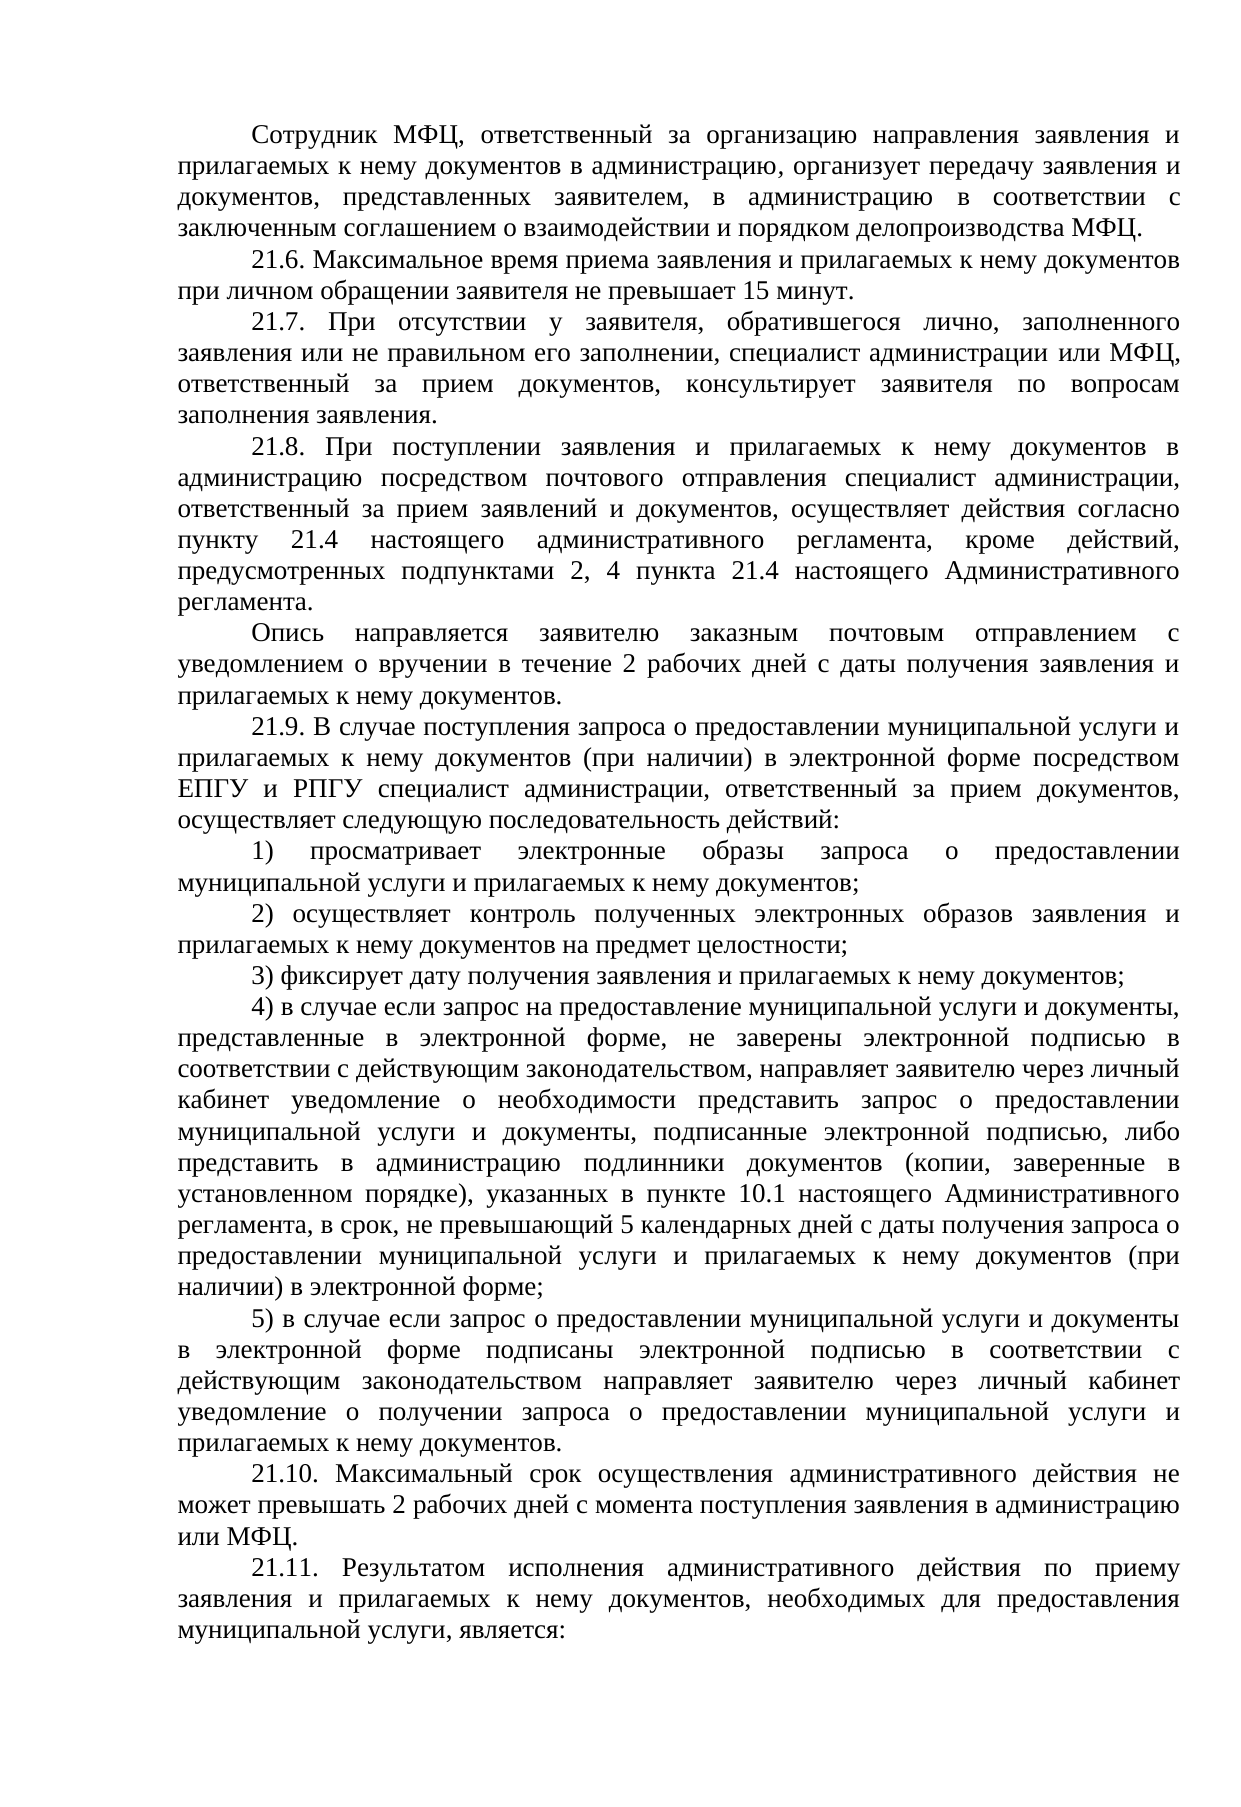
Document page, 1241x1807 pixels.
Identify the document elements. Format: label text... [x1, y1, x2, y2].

text 21.8. При поступлении заявления и прилагаемых к нему документов в администрацию посредством почтового отправления специалист администрации, ответственный за прием заявлений и документов, осуществляет действия согласно пункту 21.4 настоящего административного регламента, кроме действий, предусмотренных подпунктами 2, 4 пункта 21.4 настоящего Административного регламента. [177, 429, 1181, 616]
text 21.10. Максимальный срок осуществления административного действия не может превышать 2 рабочих дней с момента поступления заявления в администрацию или МФЦ. [177, 1457, 1181, 1551]
text 3) фиксирует дату получения заявления и прилагаемых к нему документов; [177, 959, 1181, 990]
text 21.11. Результатом исполнения административного действия по приему заявления и прилагаемых к нему документов, необходимых для предоставления муниципальной услуги, является: [177, 1551, 1181, 1644]
text 2) осуществляет контроль полученных электронных образов заявления и прилагаемых к нему документов на предмет целостности; [177, 897, 1181, 959]
text Опись направляется заявителю заказным почтовым отправлением с уведомлением о вручении в течение 2 рабочих дней с даты получения заявления и прилагаемых к нему документов. [177, 616, 1181, 710]
text 5) в случае если запрос о предоставлении муниципальной услуги и документы в электронной форме подписаны электронной подписью в соответствии с действующим законодательством направляет заявителю через личный кабинет уведомление о получении запроса о предоставлении муниципальной услуги и прилагаемых к нему документов. [177, 1302, 1181, 1457]
text 21.9. В случае поступления запроса о предоставлении муниципальной услуги и прилагаемых к нему документов (при наличии) в электронной форме посредством ЕПГУ и РПГУ специалист администрации, ответственный за прием документов, осуществляет следующую последовательность действий: [177, 710, 1181, 834]
text 4) в случае если запрос на предоставление муниципальной услуги и документы, представленные в электронной форме, не заверены электронной подписью в соответствии с действующим законодательством, направляет заявителю через личный кабинет уведомление о необходимости представить запрос о предоставлении муниципальной услуги и документы, подписанные электронной подписью, либо представить в администрацию подлинники документов (копии, заверенные в установленном порядке), указанных в пункте 10.1 настоящего Административного регламента, в срок, не превышающий 5 календарных дней с даты получения запроса о предоставлении муниципальной услуги и прилагаемых к нему документов (при наличии) в электронной форме; [177, 990, 1181, 1302]
text 21.6. Максимальное время приема заявления и прилагаемых к нему документов при личном обращении заявителя не превышает 15 минут. [177, 243, 1181, 305]
text Сотрудник МФЦ, ответственный за организацию направления заявления и прилагаемых к нему документов в администрацию, организует передачу заявления и документов, представленных заявителем, в администрацию в соответствии с заключенным соглашением о взаимодействии и порядком делопроизводства МФЦ. [177, 118, 1181, 243]
text 1) просматривает электронные образы запроса о предоставлении муниципальной услуги и прилагаемых к нему документов; [177, 834, 1181, 897]
text 21.7. При отсутствии у заявителя, обратившегося лично, заполненного заявления или не правильном его заполнении, специалист администрации или МФЦ, ответственный за прием документов, консультирует заявителя по вопросам заполнения заявления. [177, 305, 1181, 429]
